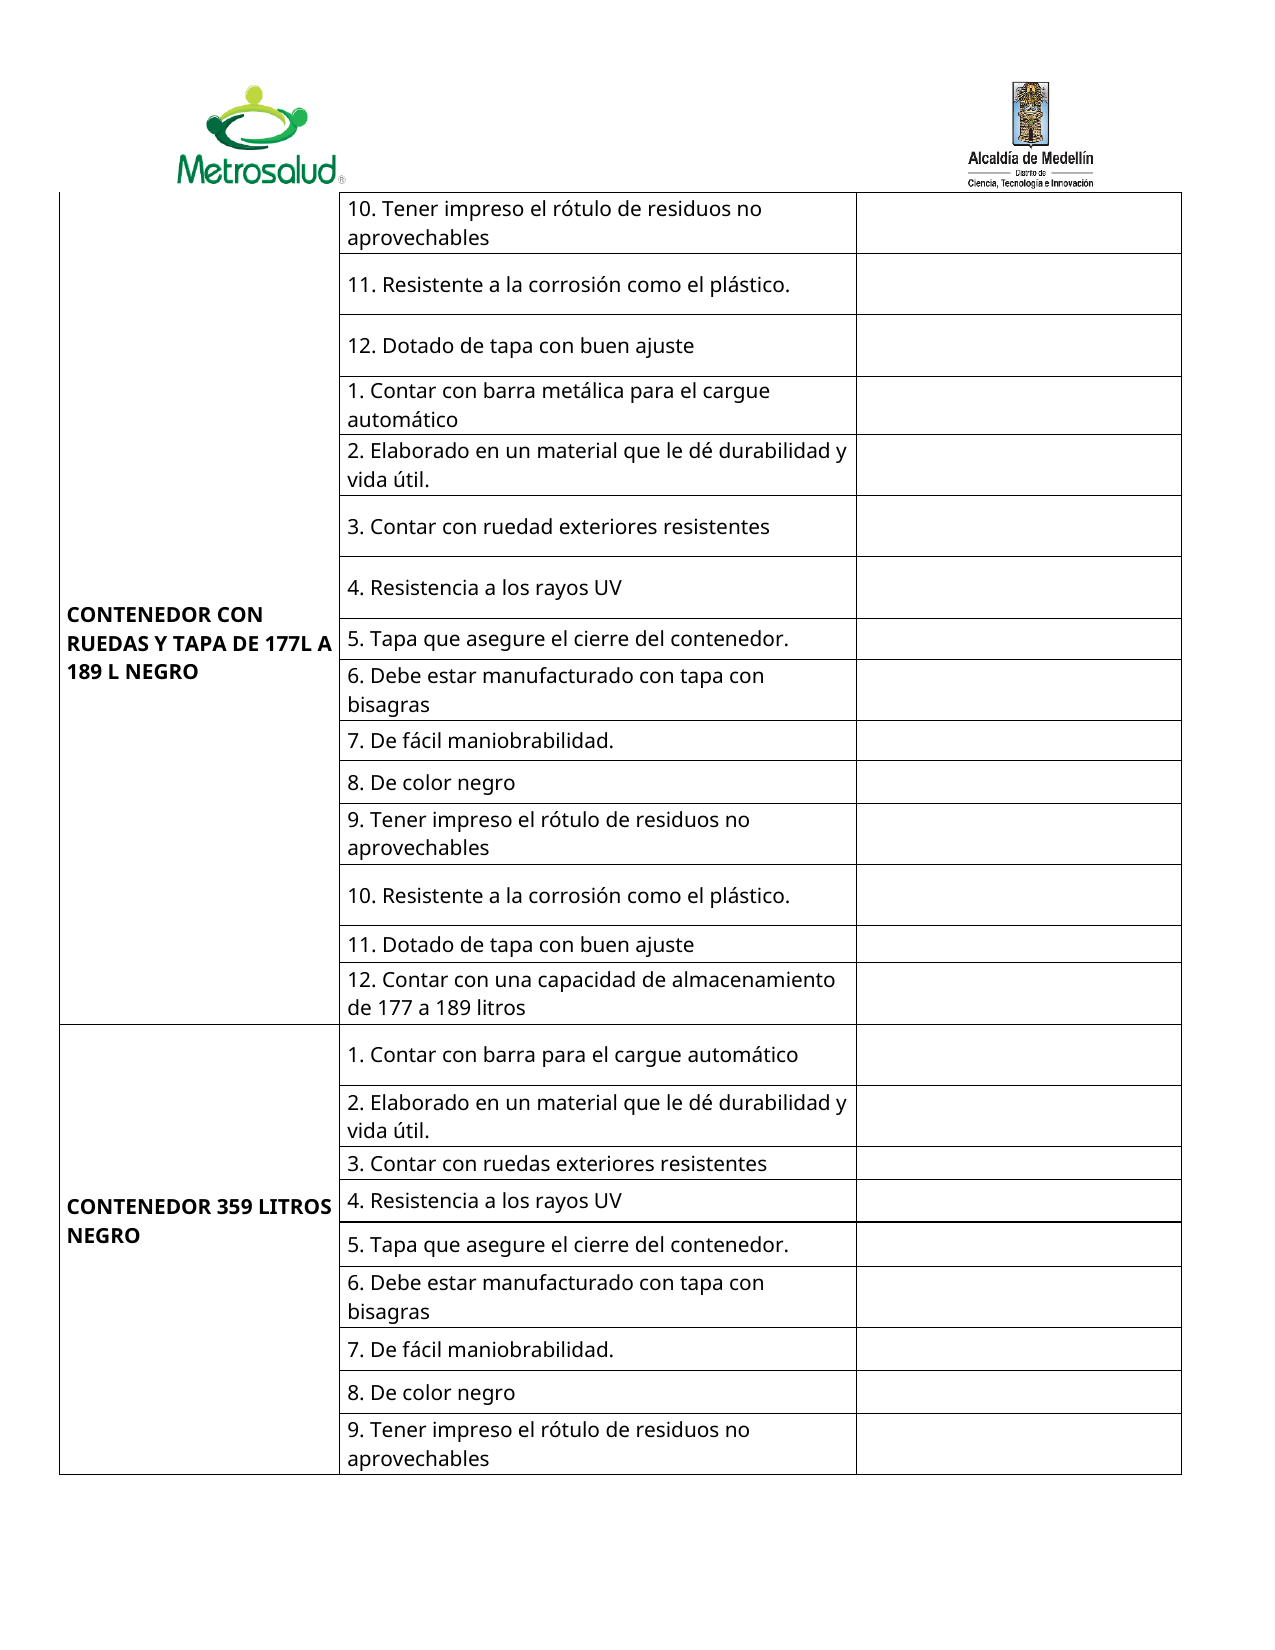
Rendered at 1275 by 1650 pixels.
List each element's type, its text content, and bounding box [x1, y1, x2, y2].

table_cell [857, 721, 1181, 760]
picture [177, 73, 1098, 192]
table_cell 12. Contar con una capacidad de almacenamiento de 177 a 189 litros [340, 963, 856, 1023]
table_cell [857, 761, 1181, 802]
table_cell 11. Dotado de tapa con buen ajuste [340, 926, 856, 962]
table_cell CONTENEDOR CON RUEDAS Y TAPA DE 177L A 189 L NEGRO [60, 376, 339, 1023]
table_cell [857, 865, 1181, 925]
table_cell 5. Tapa que asegure el cierre del contenedor. [340, 1223, 856, 1266]
table_cell [857, 496, 1181, 556]
table_cell 9. Tener impreso el rótulo de residuos no aprovechables [340, 804, 856, 864]
table_cell [857, 315, 1181, 376]
table_cell 2. Elaborado en un material que le dé durabilidad y vida útil. [340, 435, 856, 495]
table_cell [857, 660, 1181, 720]
table_cell 4. Resistencia a los rayos UV [340, 1180, 856, 1221]
table_cell [857, 435, 1181, 495]
table_cell [857, 254, 1181, 314]
table_cell [857, 377, 1181, 433]
table_cell 12. Dotado de tapa con buen ajuste [340, 315, 856, 376]
table_cell [857, 963, 1181, 1023]
table_cell [857, 557, 1181, 618]
table_cell 8. De color negro [340, 761, 856, 802]
table_cell 7. De fácil maniobrabilidad. [340, 721, 856, 760]
table_cell 4. Resistencia a los rayos UV [340, 557, 856, 618]
table_cell [857, 1086, 1181, 1146]
table_cell 1. Contar con barra metálica para el cargue automático [340, 377, 856, 433]
table_cell CONTENEDOR 359 LITROS NEGRO [60, 1025, 339, 1474]
table_cell [857, 1267, 1181, 1327]
table_cell [857, 1180, 1181, 1221]
table_cell [857, 1025, 1181, 1085]
table_cell 11. Resistente a la corrosión como el plástico. [340, 254, 856, 314]
table_cell 3. Contar con ruedas exteriores resistentes [340, 1147, 856, 1179]
table_cell 8. De color negro [340, 1371, 856, 1412]
table_cell [857, 1147, 1181, 1179]
table_cell 10. Tener impreso el rótulo de residuos no aprovechables [340, 193, 856, 253]
table_cell 2. Elaborado en un material que le dé durabilidad y vida útil. [340, 1086, 856, 1146]
table_cell [857, 804, 1181, 864]
table_cell 1. Contar con barra para el cargue automático [340, 1025, 856, 1085]
table_cell [857, 1371, 1181, 1412]
table_cell [857, 1223, 1181, 1266]
table_cell [857, 193, 1181, 253]
table_cell 9. Tener impreso el rótulo de residuos no aprovechables [340, 1414, 856, 1474]
table_cell 7. De fácil maniobrabilidad. [340, 1328, 856, 1370]
table_cell 5. Tapa que asegure el cierre del contenedor. [340, 619, 856, 659]
table_cell [857, 1328, 1181, 1370]
table_cell [857, 619, 1181, 659]
table_cell [857, 1414, 1181, 1474]
table_cell 10. Resistente a la corrosión como el plástico. [340, 865, 856, 925]
table_cell 3. Contar con ruedad exteriores resistentes [340, 496, 856, 556]
table_cell 6. Debe estar manufacturado con tapa con bisagras [340, 1267, 856, 1327]
table_cell [857, 926, 1181, 962]
table_cell 6. Debe estar manufacturado con tapa con bisagras [340, 660, 856, 720]
